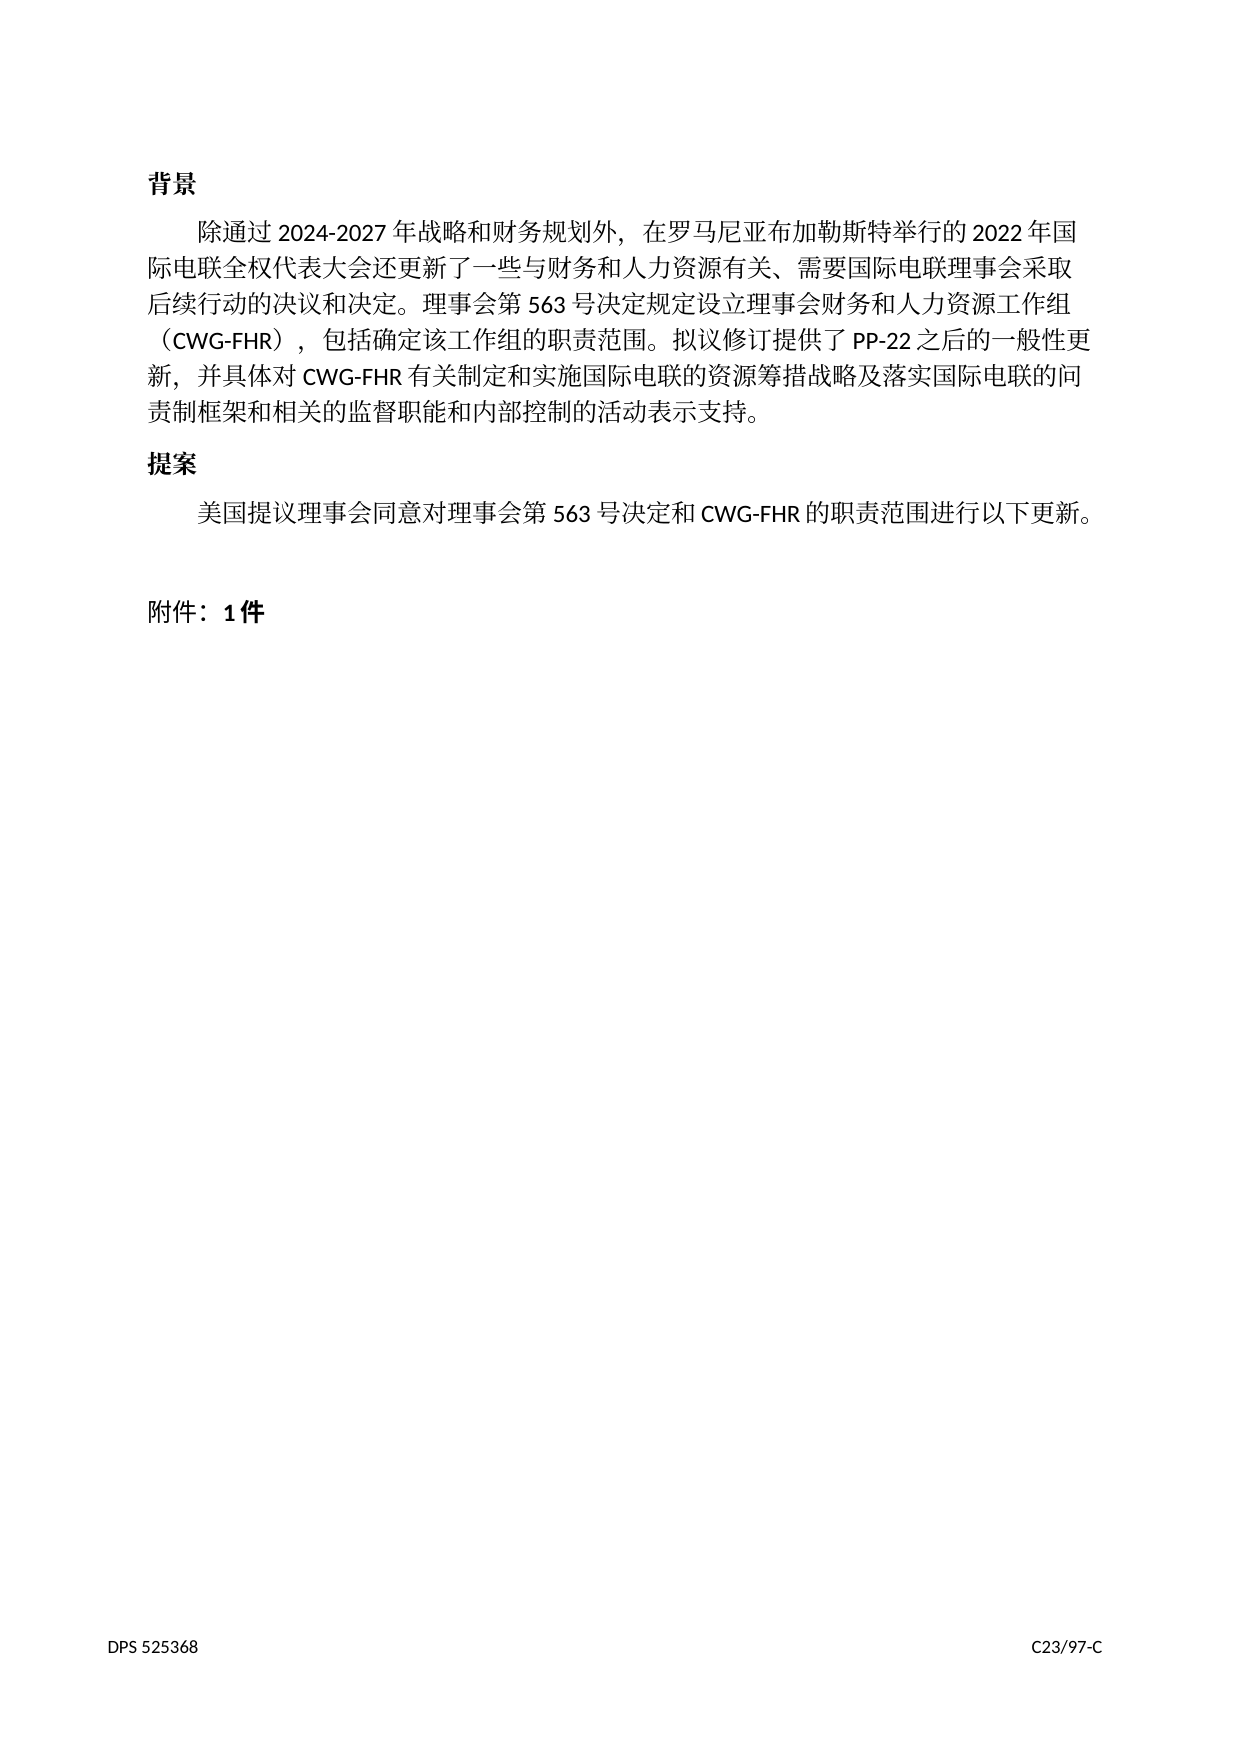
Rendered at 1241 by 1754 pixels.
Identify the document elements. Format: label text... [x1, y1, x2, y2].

list 除通过2024-2027年战略和财务规划外，在罗马尼亚布加勒斯特举行的2022年国际电联全权代表大会还更新了一些与财务和人力资源有关、需要国际电联理事会采取后续行动的决议和决定。理事会第563号决定规定设立理事会财务和人力资源工作组（CWG-FHR），包括确定该工作组的职责范围。拟议修订提供了PP-22之后的一般性更新，并具体对CWG-FHR有关制定和实施国际电联的资源筹措战略及落实国际电联的问责制框架和相关的监督职能和内部控制的活动表示支持。 [148, 213, 1092, 428]
list 美国提议理事会同意对理事会第563号决定和CWG-FHR的职责范围进行以下更新。 [148, 493, 1092, 529]
subtitle 背景 [148, 164, 1092, 200]
subtitle 提案 [148, 445, 1092, 481]
text 附件：1件 [148, 592, 1092, 628]
